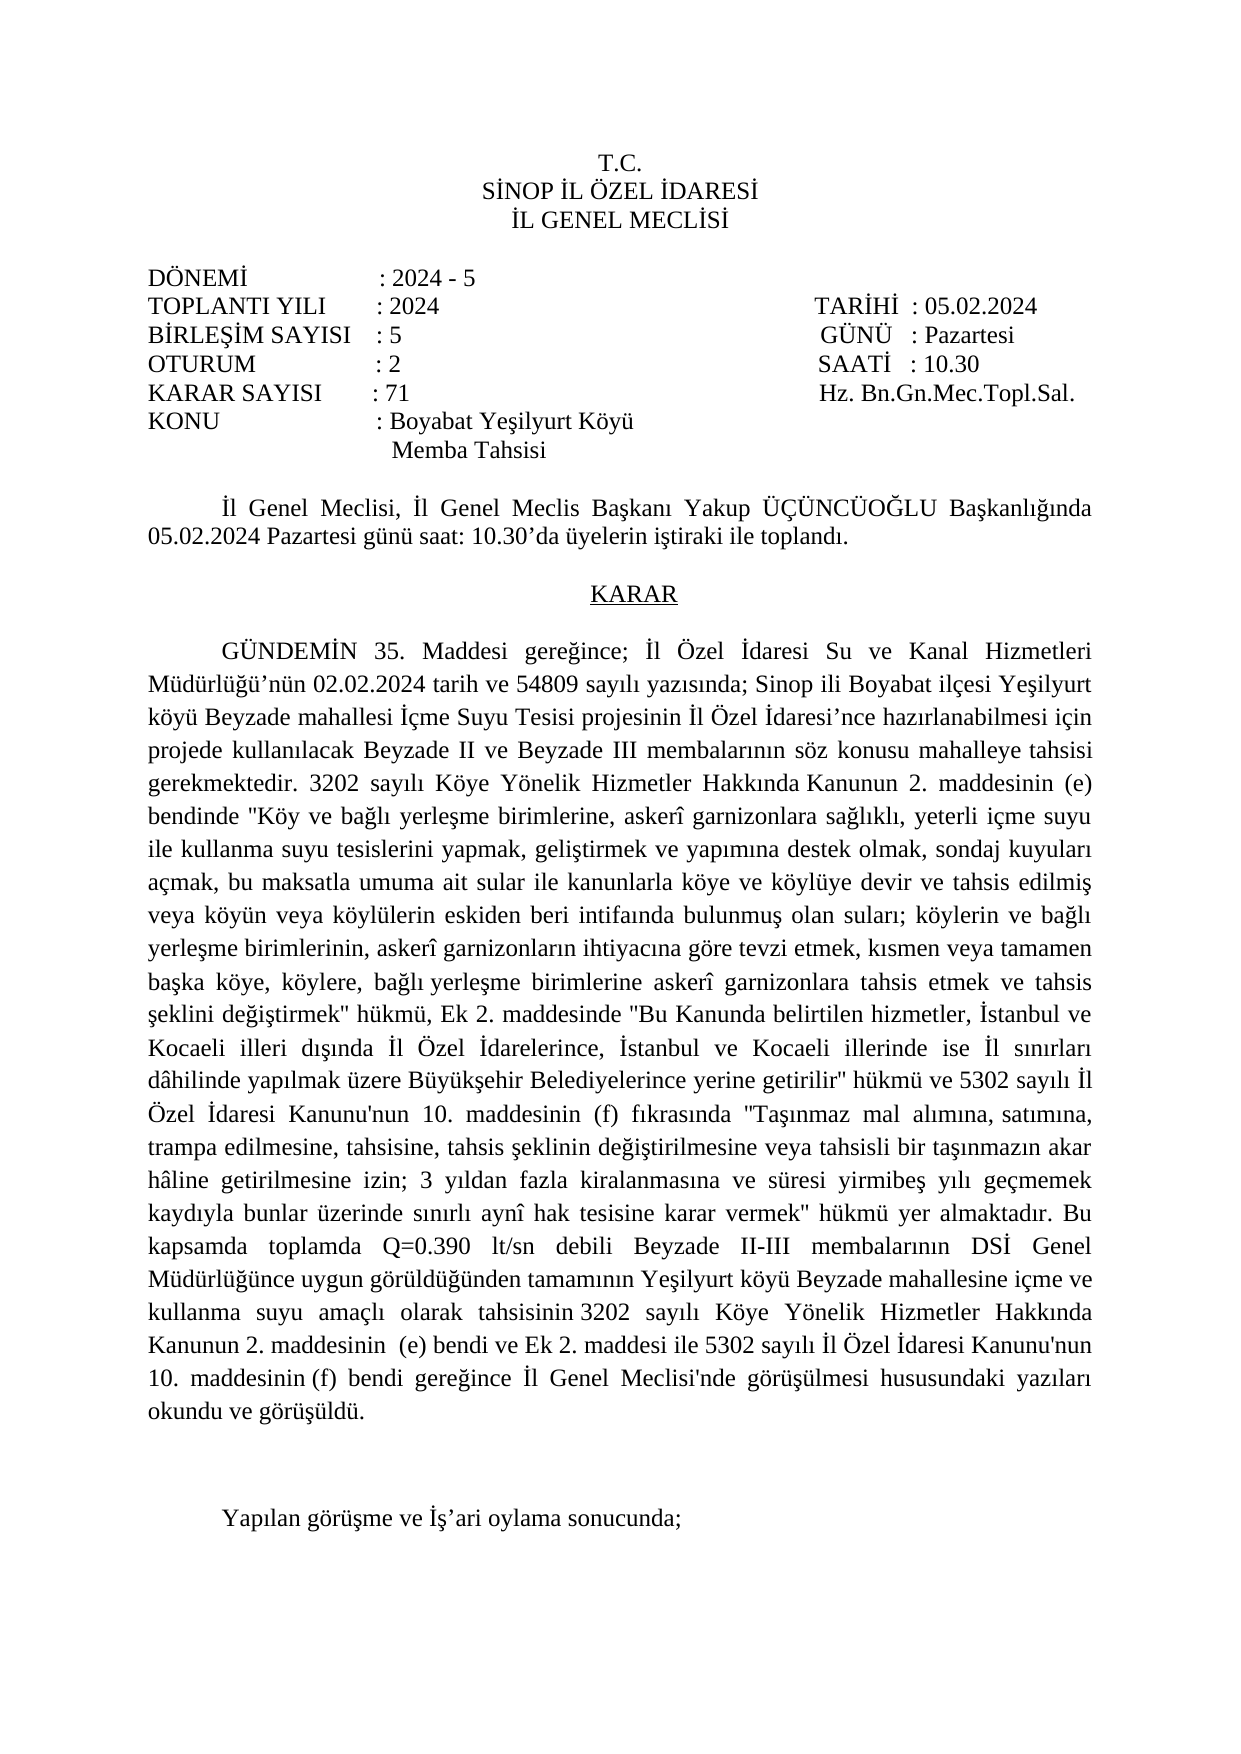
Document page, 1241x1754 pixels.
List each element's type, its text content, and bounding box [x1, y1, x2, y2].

text İl Genel Meclisi, İl Genel Meclis Başkanı Yakup ÜÇÜNCÜOĞLU Başkanlığında 05.02.2024 Pazartesi günü saat: 10.30’da üyelerin iştiraki ile toplandı. [148, 493, 1093, 550]
text OTURUM : 2 SAATİ : 10.30 [148, 349, 1093, 378]
text DÖNEMİ : 2024 - 5 [148, 263, 1093, 291]
text T.C. [148, 148, 1093, 176]
text Yapılan görüşme ve İş’ari oylama sonucunda; [148, 1503, 1093, 1532]
text BİRLEŞİM SAYISI : 5 GÜNÜ : Pazartesi [148, 320, 1093, 349]
text KARAR SAYISI : 71 Hz. Bn.Gn.Mec.Topl.Sal. [148, 378, 1093, 406]
text GÜNDEMİN 35. Maddesi gereğince; İl Özel İdaresi Su ve Kanal Hizmetleri Müdürlüğü’nün 02.02.2024 tarih ve 54809 sayılı yazısında; Sinop ili Boyabat ilçesi Yeşilyurt köyü Beyzade mahallesi İçme Suyu Tesisi projesinin İl Özel İdaresi’nce hazırlanabilmesi için projede kullanılacak Beyzade II ve Beyzade III membalarının söz konusu mahalleye tahsisi gerekmektedir. 3202 sayılı Köye Yönelik Hizmetler Hakkında Kanunun 2. maddesinin (e) bendinde ''Köy ve bağlı yerleşme birimlerine, askerî garnizonlara sağlıklı, yeterli içme suyu ile kullanma suyu tesislerini yapmak, geliştirmek ve yapımına destek olmak, sondaj kuyuları açmak, bu maksatla umuma ait sular ile kanunlarla köye ve köylüye devir ve tahsis edilmiş veya köyün veya köylülerin eskiden beri intifaında bulunmuş olan suları; köylerin ve bağlı yerleşme birimlerinin, askerî garnizonların ihtiyacına göre tevzi etmek, kısmen veya tamamen başka köye, köylere, bağlı yerleşme birimlerine askerî garnizonlara tahsis etmek ve tahsis şeklini değiştirmek'' hükmü, Ek 2. maddesinde ''Bu Kanunda belirtilen hizmetler, İstanbul ve Kocaeli illeri dışında İl Özel İdarelerince, İstanbul ve Kocaeli illerinde ise İl sınırları dâhilinde yapılmak üzere Büyükşehir Belediyelerince yerine getirilir'' hükmü ve 5302 sayılı İl Özel İdaresi Kanunu'nun 10. maddesinin (f) fıkrasında ''Taşınmaz mal alımına, satımına, trampa edilmesine, tahsisine, tahsis şeklinin değiştirilmesine veya tahsisli bir taşınmazın akar hâline getirilmesine izin; 3 yıldan fazla kiralanmasına ve süresi yirmibeş yılı geçmemek kaydıyla bunlar üzerinde sınırlı aynî hak tesisine karar vermek'' hükmü yer almaktadır. Bu kapsamda toplamda Q=0.390 lt/sn debili Beyzade II-III membalarının DSİ Genel Müdürlüğünce uygun görüldüğünden tamamının Yeşilyurt köyü Beyzade mahallesine içme ve kullanma suyu amaçlı olarak tahsisinin 3202 sayılı Köye Yönelik Hizmetler Hakkında Kanunun 2. maddesinin (e) bendi ve Ek 2. maddesi ile 5302 sayılı İl Özel İdaresi Kanunu'nun 10. maddesinin (f) bendi gereğince İl Genel Meclisi'nde görüşülmesi hususundaki yazıları okundu ve görüşüldü. [148, 636, 1093, 1424]
text TOPLANTI YILI : 2024 TARİHİ : 05.02.2024 [148, 291, 1093, 320]
text İL GENEL MECLİSİ [148, 205, 1093, 234]
text KONU : Boyabat Yeşilyurt Köyü Memba Tahsisi [148, 406, 1093, 464]
text SİNOP İL ÖZEL İDARESİ [148, 176, 1093, 205]
text KARAR [516, 579, 1093, 608]
